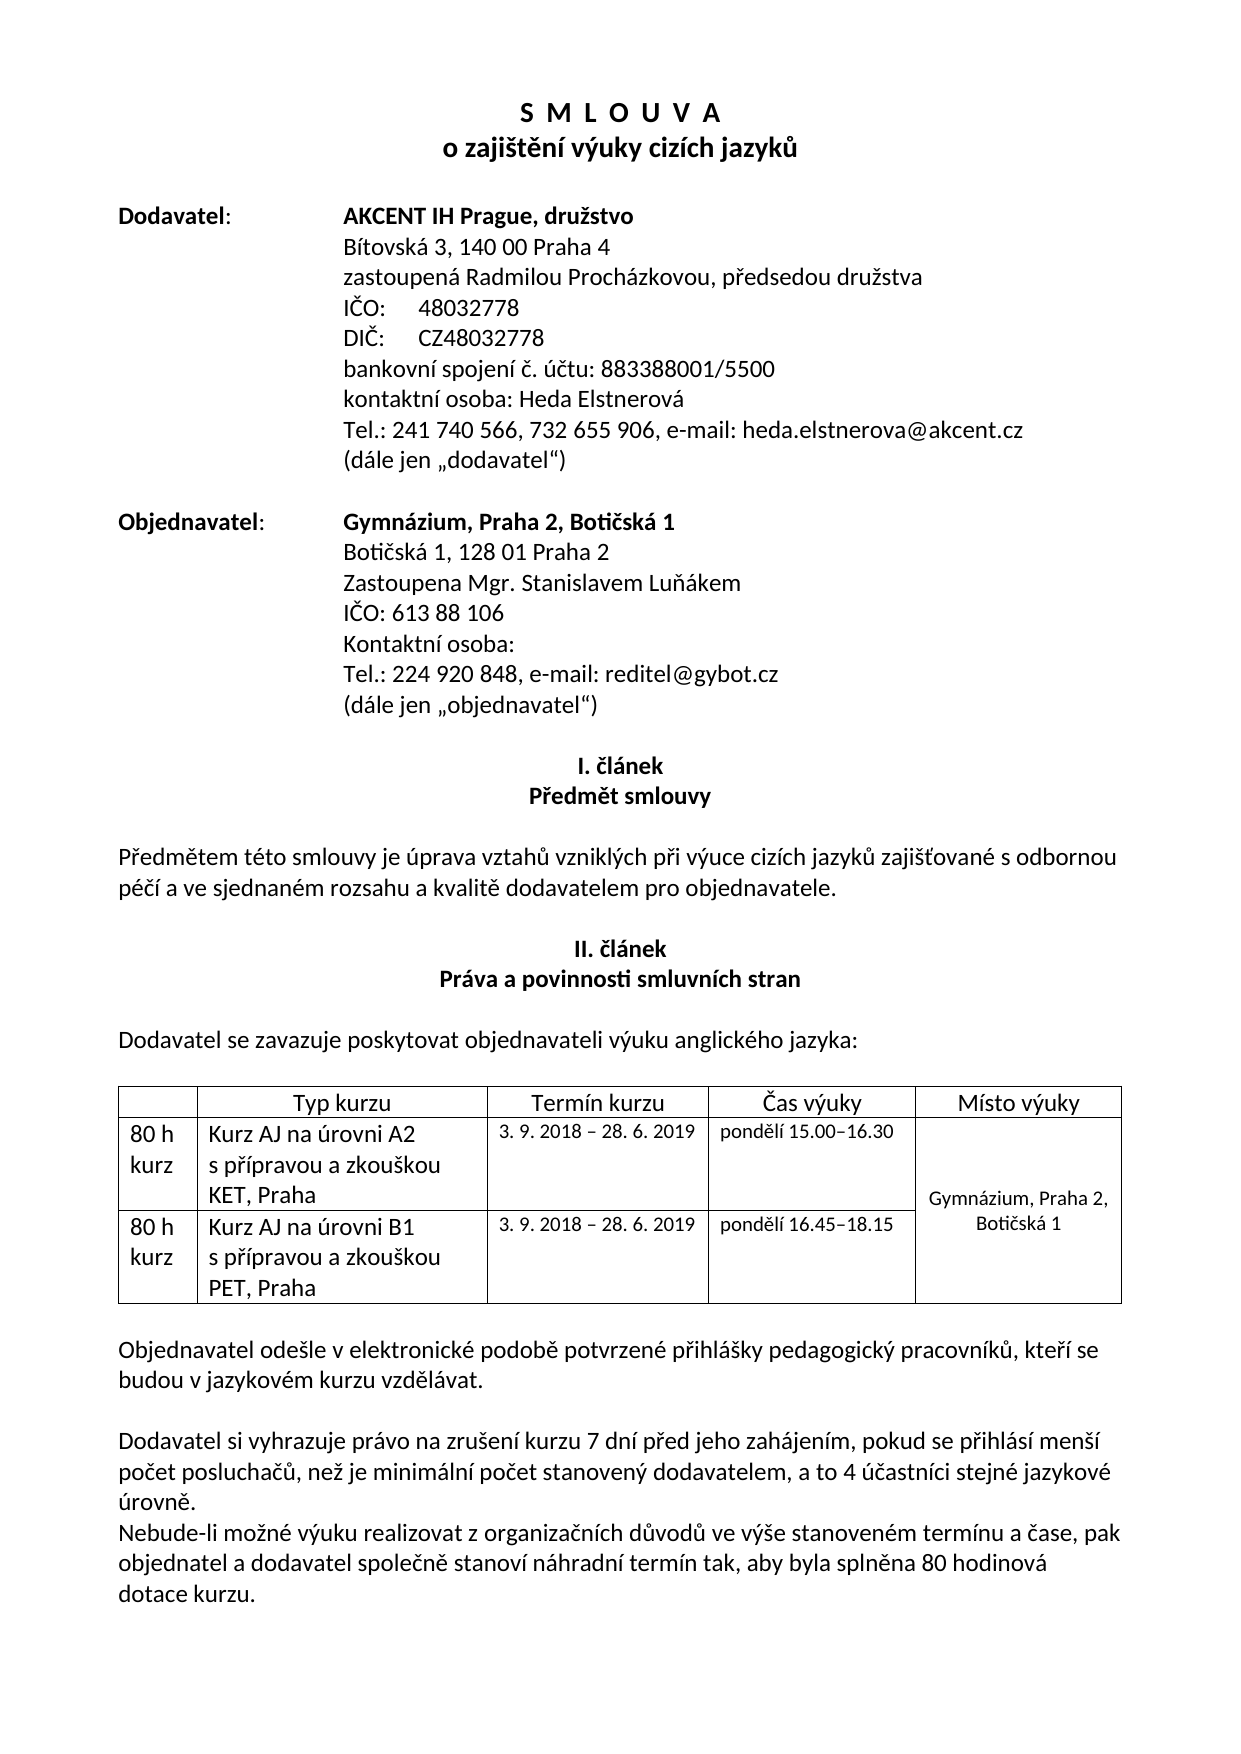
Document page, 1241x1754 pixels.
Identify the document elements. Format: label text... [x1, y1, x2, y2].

table_cell 3. 9. 2018 – 28. 6. 2019 [488, 1118, 708, 1210]
table_cell Gymnázium, Praha 2, Botičská 1 [916, 1118, 1121, 1302]
text Dodavatel: AKCENT IH Prague, družstvo [118, 201, 1122, 231]
text Objednavatel odešle v elektronické podobě potvrzené přihlášky pedagogický pracovníků, kteří se budou v jazykovém kurzu vzdělávat. [118, 1334, 1122, 1395]
text Předmět smlouvy [118, 780, 1122, 811]
text Práva a povinnosti smluvních stran [118, 963, 1122, 994]
table_cell 80 h kurz [119, 1211, 197, 1302]
table_cell Kurz AJ na úrovni A2 s přípravou a zkouškou KET, Praha [198, 1118, 487, 1210]
text Botičská 1, 128 01 Praha 2 Zastoupena Mgr. Stanislavem Luňákem [118, 536, 1122, 597]
table_cell pondělí 16.45–18.15 [709, 1211, 915, 1302]
text Předmětem této smlouvy je úprava vztahů vzniklých při výuce cizích jazyků zajišťované s odbornou péčí a ve sjednaném rozsahu a kvalitě dodavatelem pro objednavatele. [118, 841, 1122, 902]
text II. článek [118, 933, 1122, 963]
table_cell 80 h kurz [119, 1118, 197, 1210]
text DIČ: CZ48032778 [268, 323, 1122, 353]
text IČO: 613 88 106 [268, 597, 1122, 628]
text Dodavatel si vyhrazuje právo na zrušení kurzu 7 dní před jeho zahájením, pokud se přihlásí menší počet posluchačů, než je minimální počet stanovený dodavatelem, a to 4 účastníci stejné jazykové úrovně. [118, 1426, 1122, 1517]
text kontaktní osoba: Heda Elstnerová [118, 384, 1122, 414]
text o zajištění výuky cizích jazyků [118, 129, 1122, 165]
table_header [119, 1087, 197, 1117]
text Tel.: 224 920 848, e-mail: reditel@gybot.cz [118, 658, 1122, 689]
table_header Termín kurzu [488, 1087, 708, 1117]
text (dále jen „dodavatel“) [118, 445, 1122, 475]
text bankovní spojení č. účtu: 883388001/5500 [118, 353, 1122, 384]
text Tel.: 241 740 566, 732 655 906, e-mail: heda.elstnerova@akcent.cz [118, 414, 1122, 445]
text IČO: 48032778 [118, 292, 1122, 323]
table_header Typ kurzu [198, 1087, 487, 1117]
text Nebude-li možné výuku realizovat z organizačních důvodů ve výše stanoveném termínu a čase, pak objednatel a dodavatel společně stanoví náhradní termín tak, aby byla splněna 80 hodinová dotace kurzu. [118, 1517, 1122, 1609]
table_header Místo výuky [916, 1087, 1121, 1117]
text I. článek [118, 750, 1122, 780]
text Bítovská 3, 140 00 Praha 4 [118, 231, 1122, 262]
text zastoupená Radmilou Procházkovou, předsedou družstva [118, 262, 1122, 292]
text Dodavatel se zavazuje poskytovat objednavateli výuku anglického jazyka: [118, 1024, 1122, 1055]
text Objednavatel: Gymnázium, Praha 2, Botičská 1 [118, 506, 1122, 536]
table_cell pondělí 15.00–16.30 [709, 1118, 915, 1210]
table_cell 3. 9. 2018 – 28. 6. 2019 [488, 1211, 708, 1302]
text (dále jen „objednavatel“) [268, 689, 1122, 719]
text SMLOUVA [118, 94, 1122, 129]
table_header Čas výuky [709, 1087, 915, 1117]
table_cell Kurz AJ na úrovni B1 s přípravou a zkouškou PET, Praha [198, 1211, 487, 1302]
text Kontaktní osoba: [118, 628, 1122, 658]
